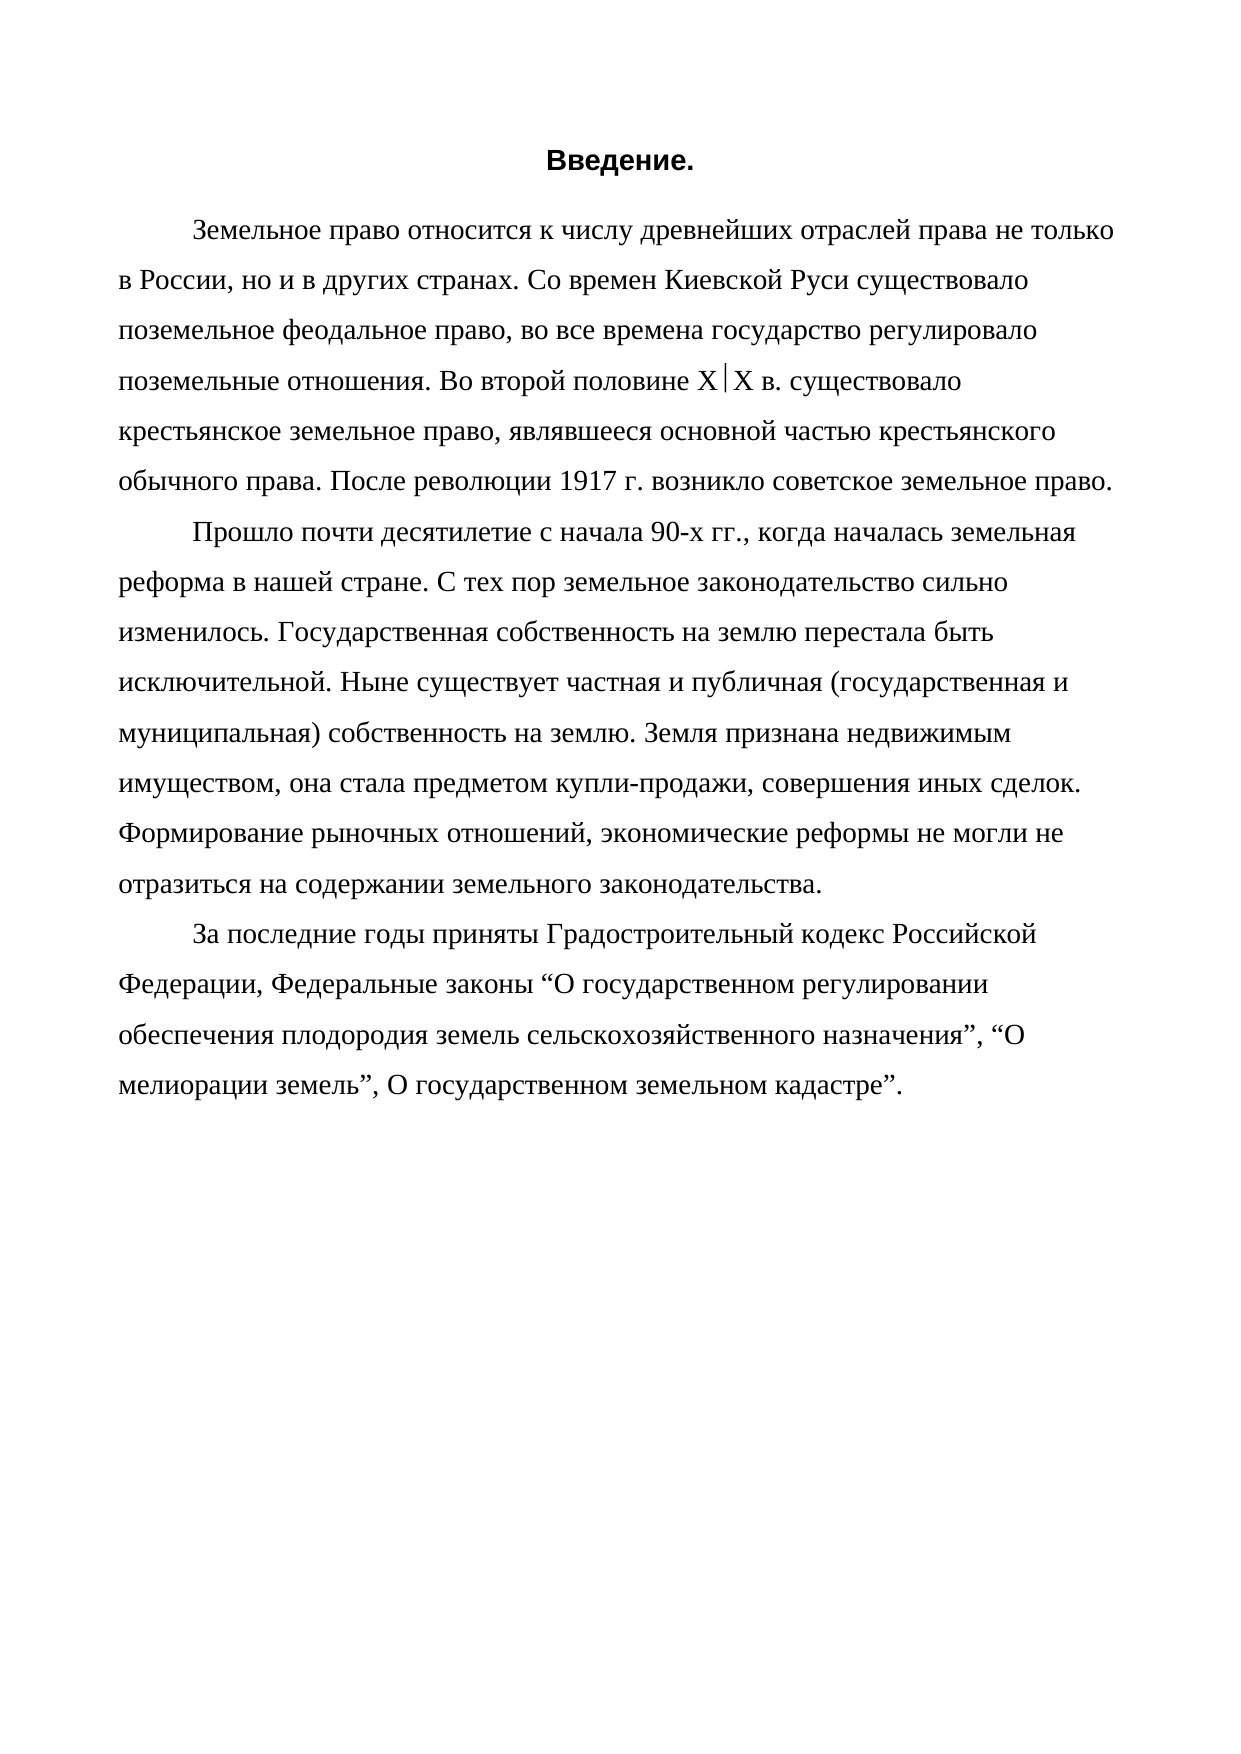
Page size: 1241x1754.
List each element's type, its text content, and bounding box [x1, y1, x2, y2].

text За последние годы приняты Градостроительный кодекс Российской Федерации, Федеральные законы “О государственном регулировании обеспечения плодородия земель сельскохозяйственного назначения”, “О мелиорации земель”, О государственном земельном кадастре”. [118, 916, 1122, 1101]
subtitle Введение. [118, 143, 1122, 177]
text Земельное право относится к числу древнейших отраслей права не только в России, но и в других странах. Со времен Киевской Руси существовало поземельное феодальное право, во все времена государство регулировало поземельные отношения. Во второй половине ХХ в. существовало крестьянское земельное право, являвшееся основной частью крестьянского обычного права. После революции 1917 г. возникло советское земельное право. [118, 212, 1122, 497]
text Прошло почти десятилетие с начала 90-х гг., когда началась земельная реформа в нашей стране. С тех пор земельное законодательство сильно изменилось. Государственная собственность на землю перестала быть исключительной. Ныне существует частная и публичная (государственная и муниципальная) собственность на землю. Земля признана недвижимым имуществом, она стала предметом купли-продажи, совершения иных сделок. Формирование рыночных отношений, экономические реформы не могли не отразиться на содержании земельного законодательства. [118, 514, 1122, 899]
